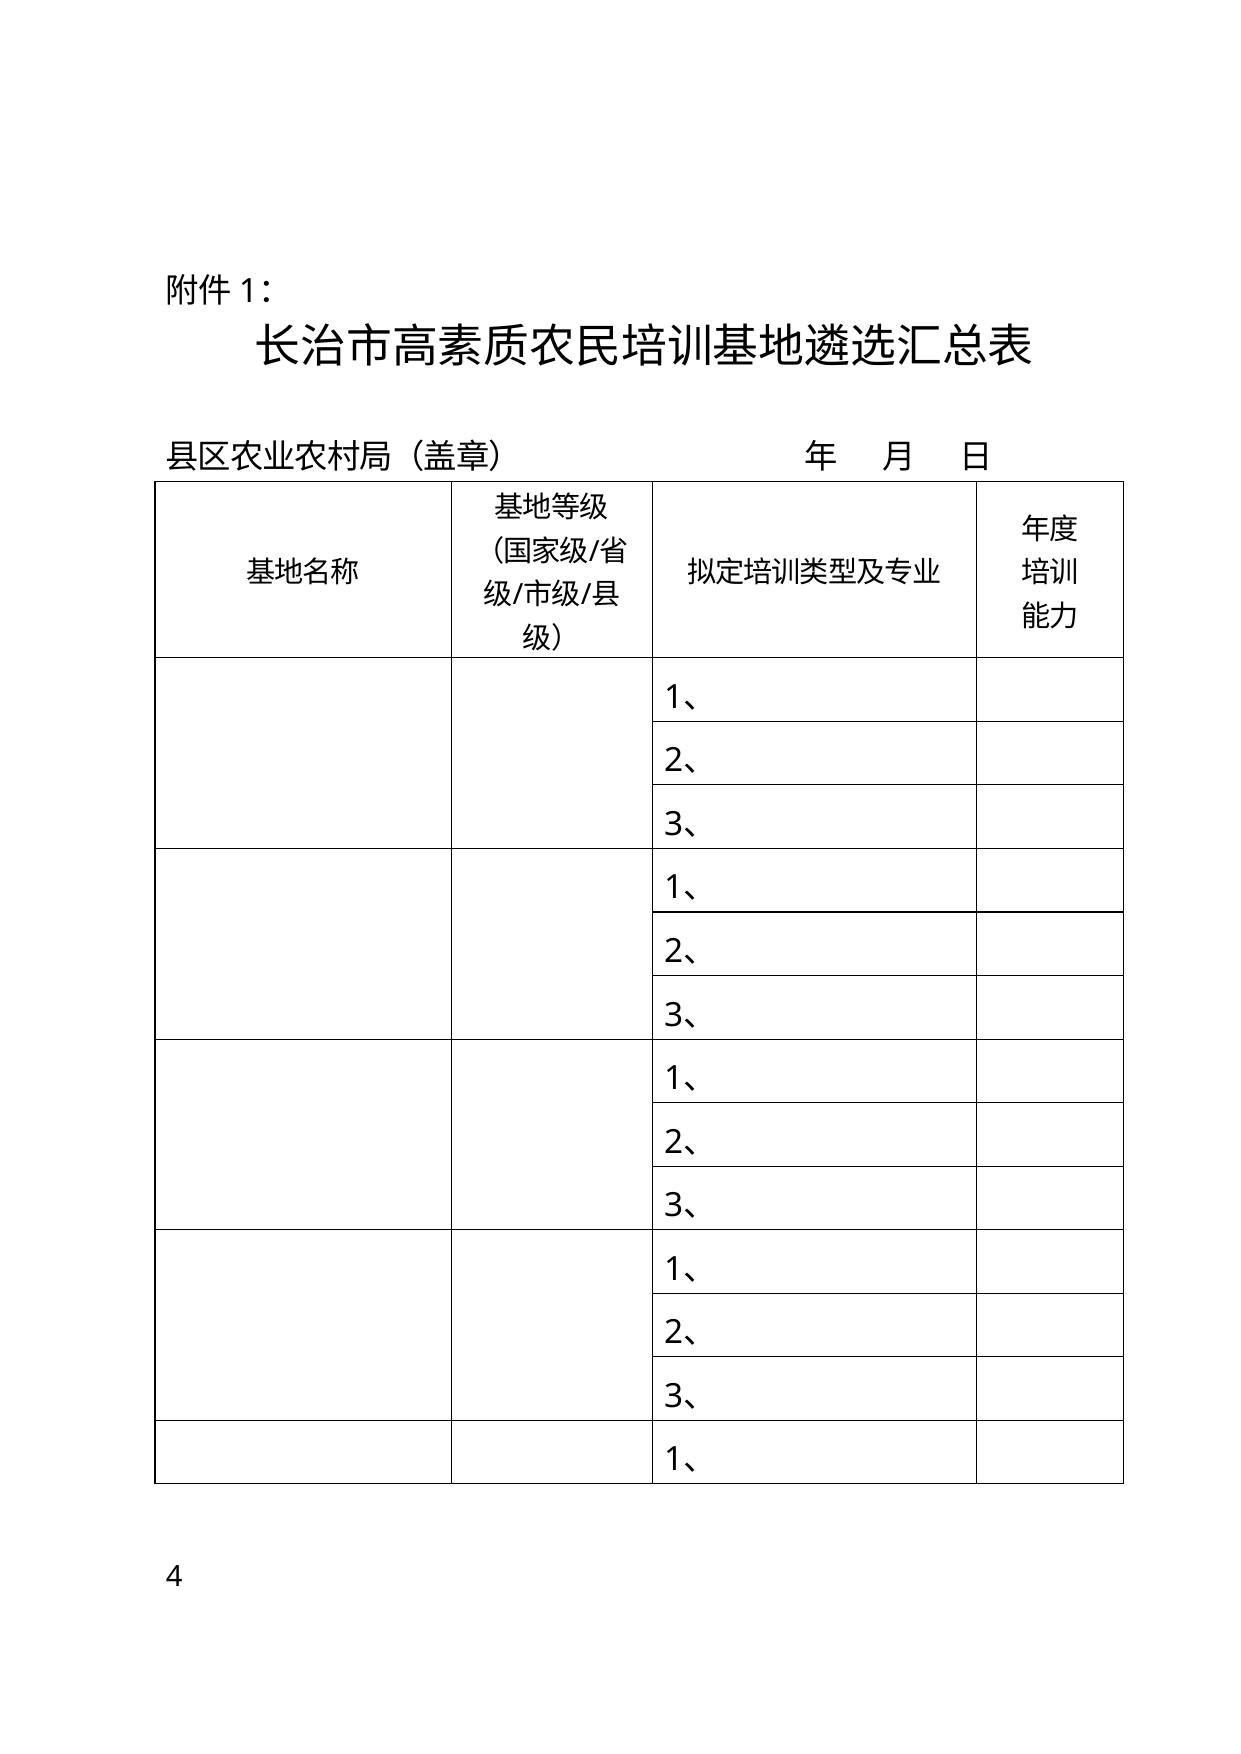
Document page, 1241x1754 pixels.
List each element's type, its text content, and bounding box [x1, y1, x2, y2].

table_cell [156, 658, 451, 848]
table_cell [156, 1421, 451, 1483]
table_cell [977, 1357, 1123, 1420]
table_cell [977, 785, 1123, 848]
table_cell [156, 849, 451, 1038]
table_cell [977, 1040, 1123, 1102]
table_cell 2、 [653, 1103, 976, 1166]
table_cell [977, 1167, 1123, 1229]
table_cell 1、 [653, 1040, 976, 1102]
table_cell 2、 [653, 1294, 976, 1356]
table_cell 3、 [653, 1167, 976, 1229]
table_cell [977, 658, 1123, 721]
table_cell [156, 1040, 451, 1229]
table_cell 2、 [653, 913, 976, 975]
table_cell [977, 1230, 1123, 1293]
table_cell 3、 [653, 1357, 976, 1420]
table_header 拟定培训类型及专业 [653, 482, 976, 657]
table_header 基地名称 [156, 482, 451, 657]
table_cell 1、 [653, 658, 976, 721]
table_cell [977, 1103, 1123, 1166]
text 县区农业农村局（盖章） 年 月 日 [165, 419, 1087, 481]
table_cell [977, 849, 1123, 911]
table_cell 1、 [653, 1230, 976, 1293]
table_cell [977, 1294, 1123, 1356]
table_cell 1、 [653, 1421, 976, 1483]
table_cell [977, 976, 1123, 1038]
table_cell 2、 [653, 722, 976, 784]
table_header 年度 培训 能力 [977, 482, 1123, 657]
table_cell 1、 [653, 849, 976, 911]
table_cell [452, 849, 652, 1038]
table_cell [977, 1421, 1123, 1483]
table_cell [156, 1230, 451, 1420]
text 附件1： [165, 264, 1087, 312]
table_cell [452, 1040, 652, 1229]
table_cell [452, 658, 652, 848]
table_cell 3、 [653, 785, 976, 848]
table_cell [977, 722, 1123, 784]
table_cell [452, 1421, 652, 1483]
table_cell [977, 913, 1123, 975]
table_cell [452, 1230, 652, 1420]
table_header 基地等级 （国家级/省级/市级/县级） [452, 482, 652, 657]
table_cell 3、 [653, 976, 976, 1038]
text 长治市高素质农民培训基地遴选汇总表 [165, 312, 1087, 375]
